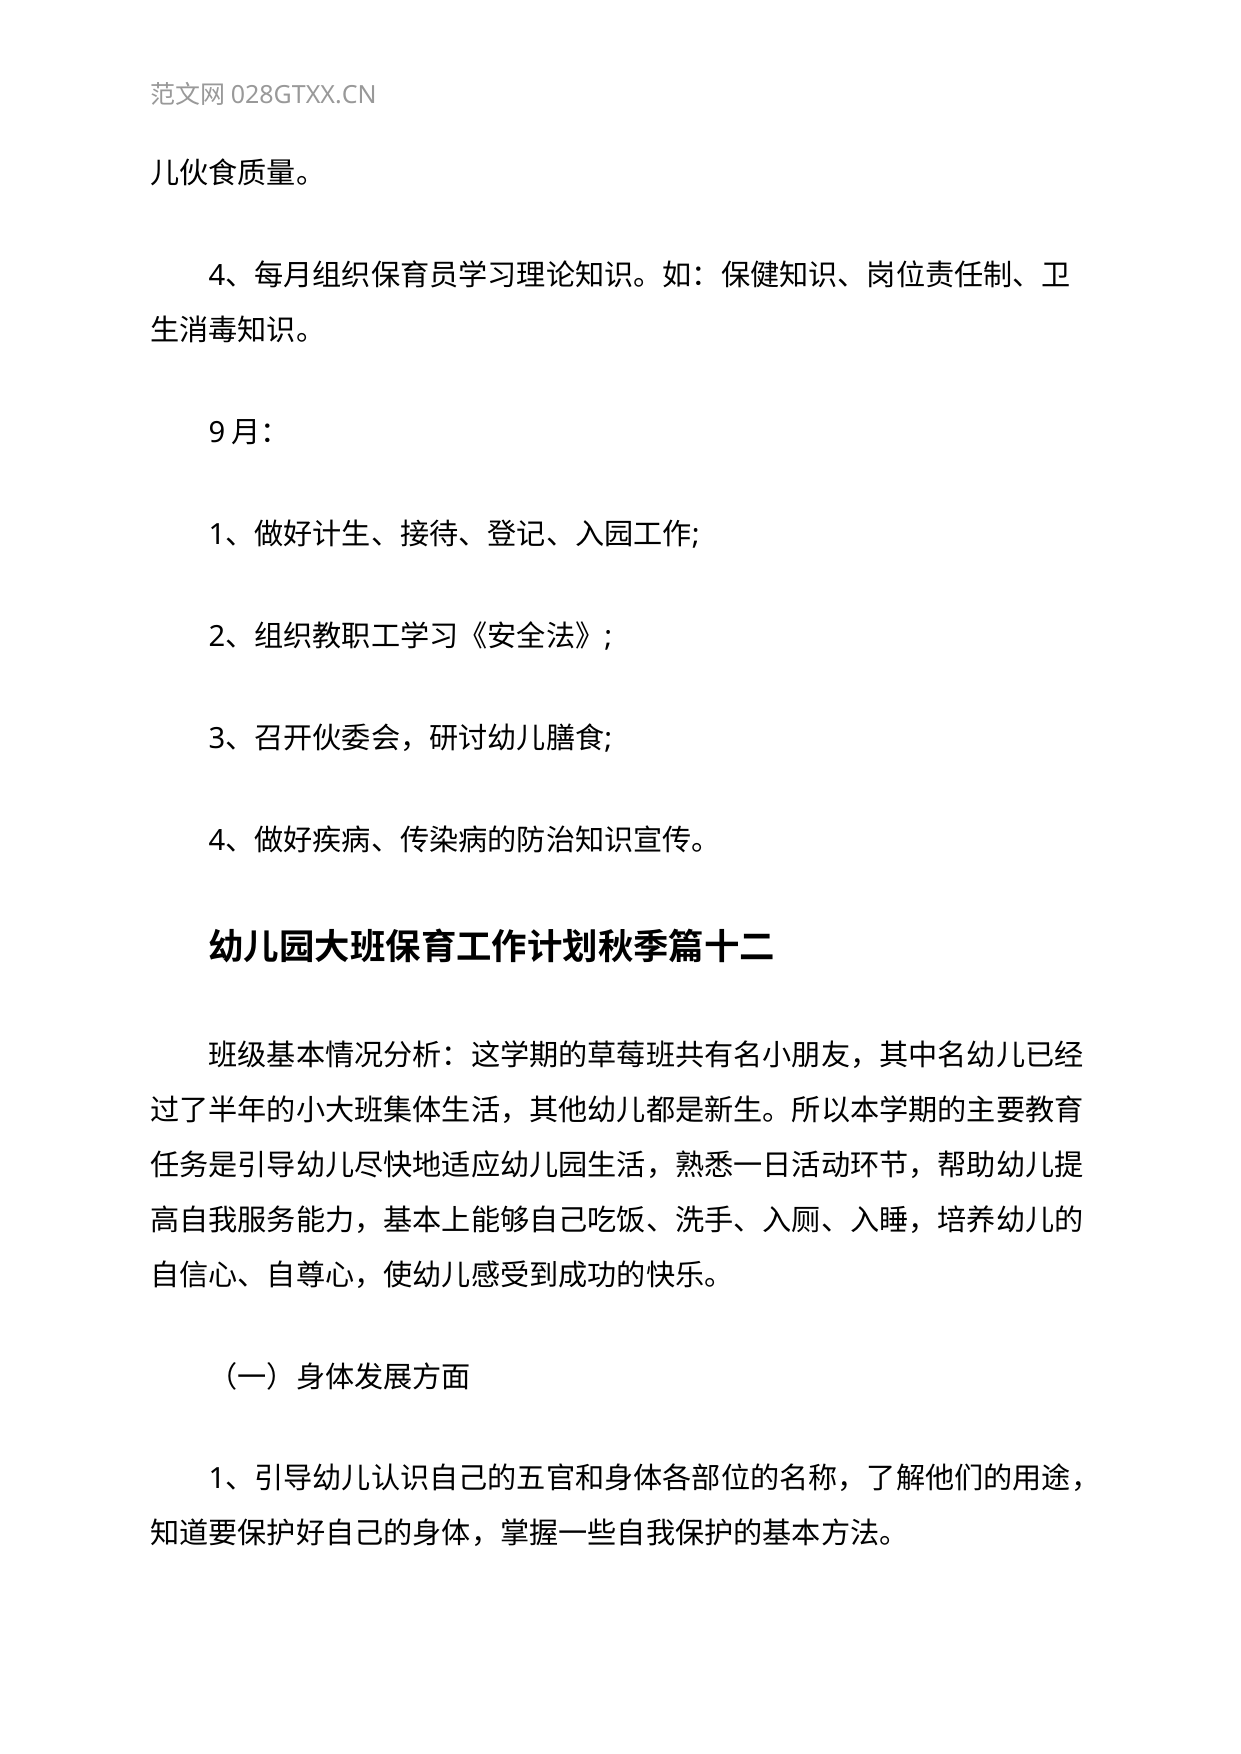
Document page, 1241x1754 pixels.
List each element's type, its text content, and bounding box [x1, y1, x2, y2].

text 班级基本情况分析：这学期的草莓班共有名小朋友，其中名幼儿已经过了半年的小大班集体生活，其他幼儿都是新生。所以本学期的主要教育任务是引导幼儿尽快地适应幼儿园生活，熟悉一日活动环节，帮助幼儿提高自我服务能力，基本上能够自己吃饭、洗手、入厕、入睡，培养幼儿的自信心、自尊心，使幼儿感受到成功的快乐。 [150, 1032, 1090, 1294]
text 2、组织教职工学习《安全法》; [150, 612, 1090, 655]
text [150, 150, 1090, 192]
text 4、做好疾病、传染病的防治知识宣传。 [150, 816, 1090, 859]
text 3、召开伙委会，研讨幼儿膳食; [150, 714, 1090, 757]
text 4、每月组织保育员学习理论知识。如：保健知识、岗位责任制、卫生消毒知识。 [150, 252, 1090, 349]
text （一）身体发展方面 [150, 1353, 1090, 1396]
text 1、引导幼儿认识自己的五官和身体各部位的名称，了解他们的用途，知道要保护好自己的身体，掌握一些自我保护的基本方法。 [150, 1455, 1090, 1552]
text 1、做好计生、接待、登记、入园工作; [150, 511, 1090, 553]
text 幼儿园大班保育工作计划秋季篇十二 [150, 918, 1090, 970]
text 9月： [150, 408, 1090, 451]
